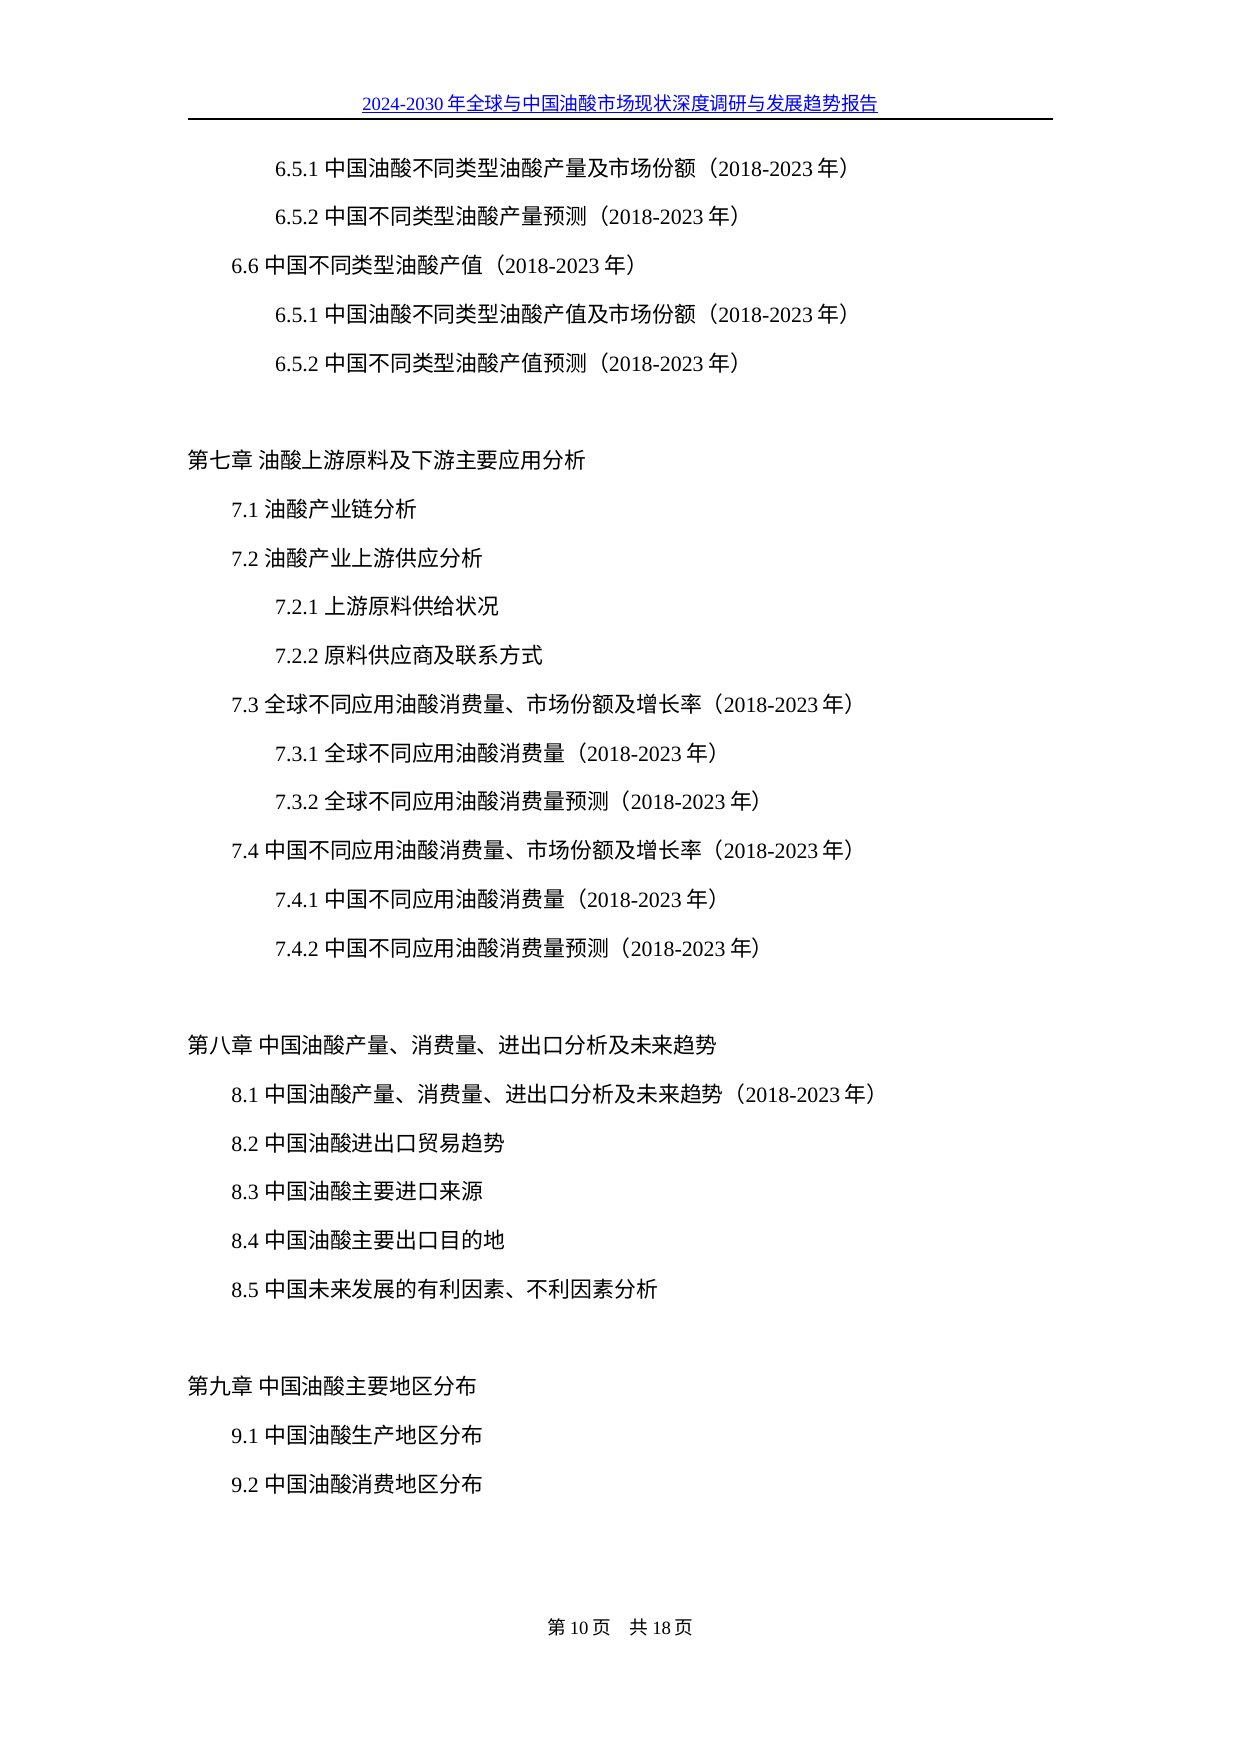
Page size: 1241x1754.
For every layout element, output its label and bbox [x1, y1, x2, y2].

text [187, 150, 1053, 1499]
